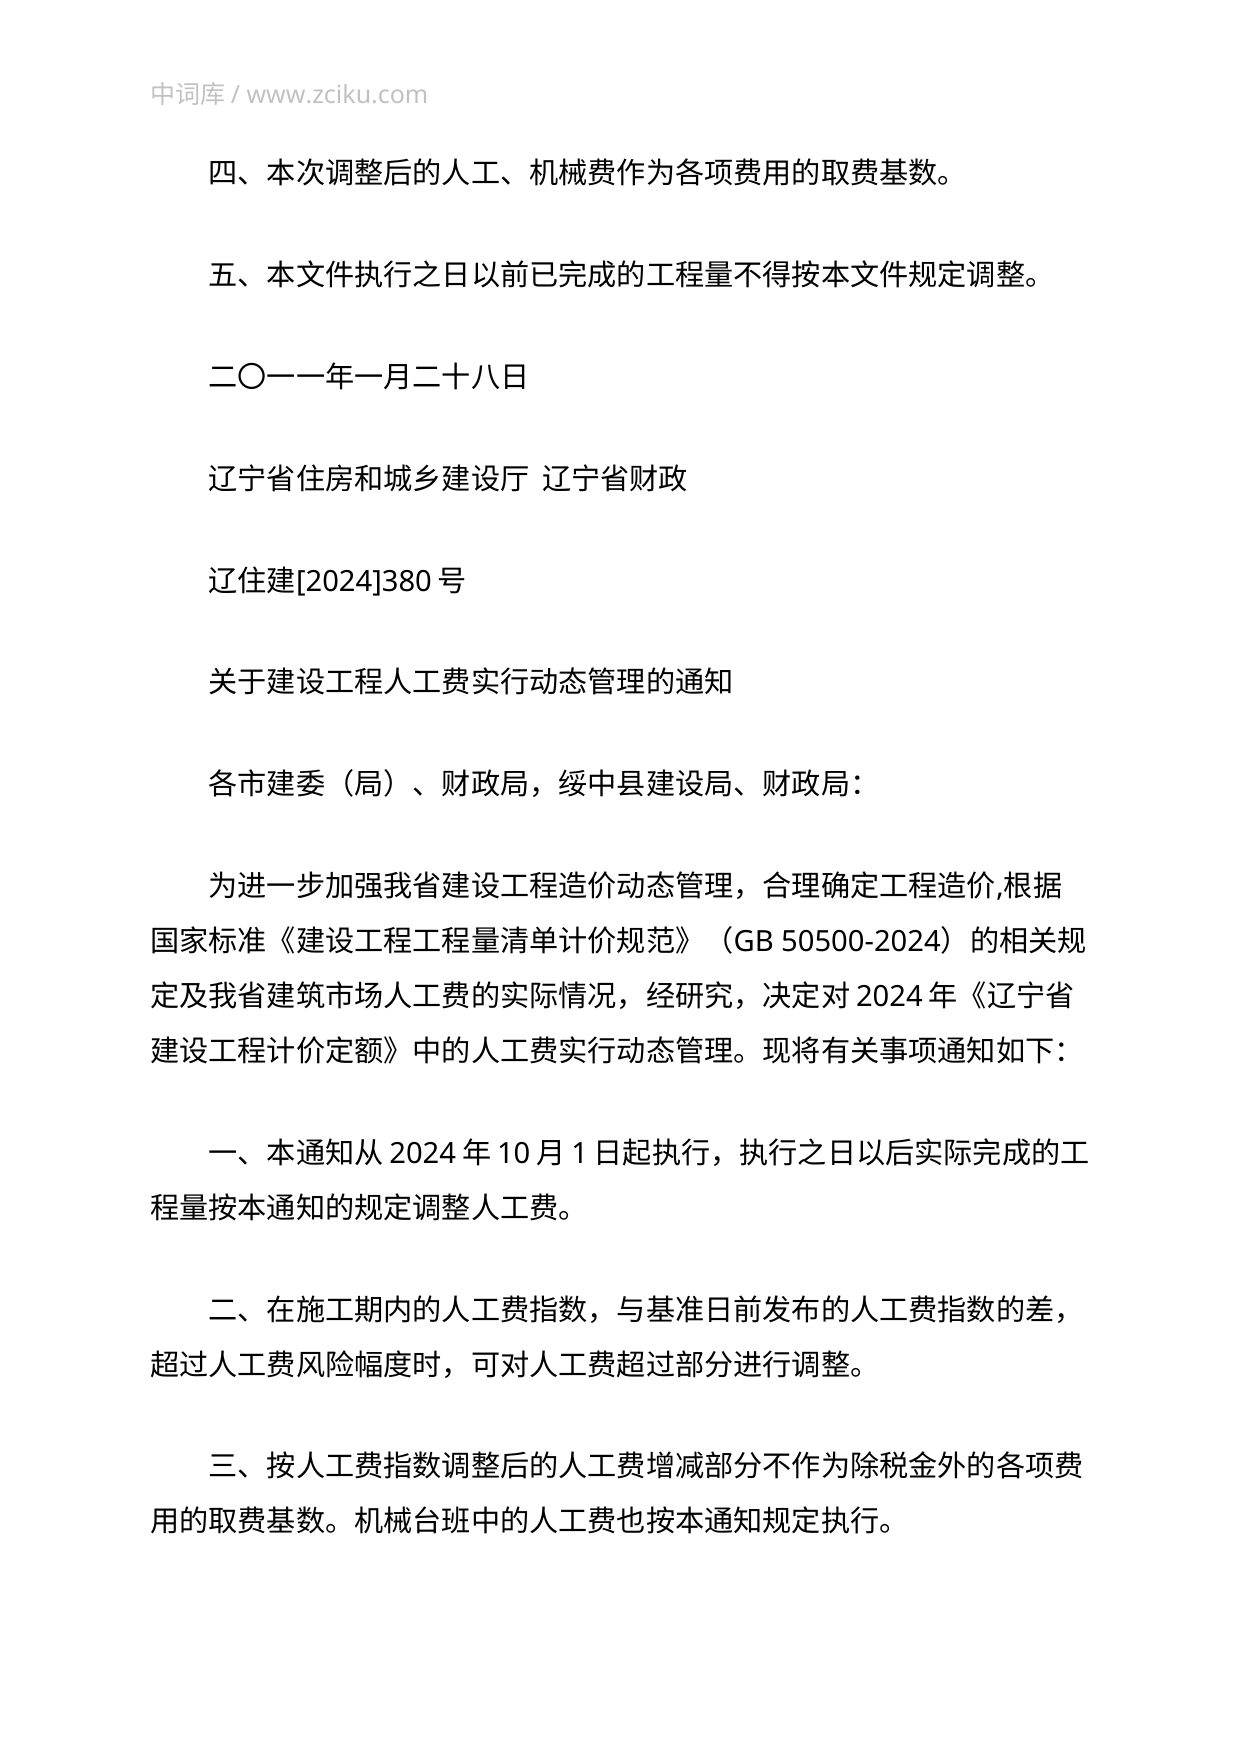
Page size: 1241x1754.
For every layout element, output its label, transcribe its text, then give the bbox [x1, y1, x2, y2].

text 二〇一一年一月二十八日 [150, 353, 1090, 396]
text 辽住建[2024]380号 [150, 557, 1090, 599]
text 为进一步加强我省建设工程造价动态管理，合理确定工程造价,根据国家标准《建设工程工程量清单计价规范》（GB 50500-2024）的相关规定及我省建筑市场人工费的实际情况，经研究，决定对2024年《辽宁省建设工程计价定额》中的人工费实行动态管理。现将有关事项通知如下： [150, 863, 1090, 1070]
text 五、本文件执行之日以前已完成的工程量不得按本文件规定调整。 [150, 252, 1090, 294]
text 一、本通知从2024年10月1日起执行，执行之日以后实际完成的工程量按本通知的规定调整人工费。 [150, 1129, 1090, 1227]
text 二、在施工期内的人工费指数，与基准日前发布的人工费指数的差，超过人工费风险幅度时，可对人工费超过部分进行调整。 [150, 1286, 1090, 1383]
text 关于建设工程人工费实行动态管理的通知 [150, 659, 1090, 701]
text 辽宁省住房和城乡建设厅 辽宁省财政 [150, 455, 1090, 498]
text 三、按人工费指数调整后的人工费增减部分不作为除税金外的各项费用的取费基数。机械台班中的人工费也按本通知规定执行。 [150, 1443, 1090, 1540]
text 各市建委（局）、财政局，绥中县建设局、财政局： [150, 761, 1090, 803]
text 四、本次调整后的人工、机械费作为各项费用的取费基数。 [150, 150, 1090, 192]
